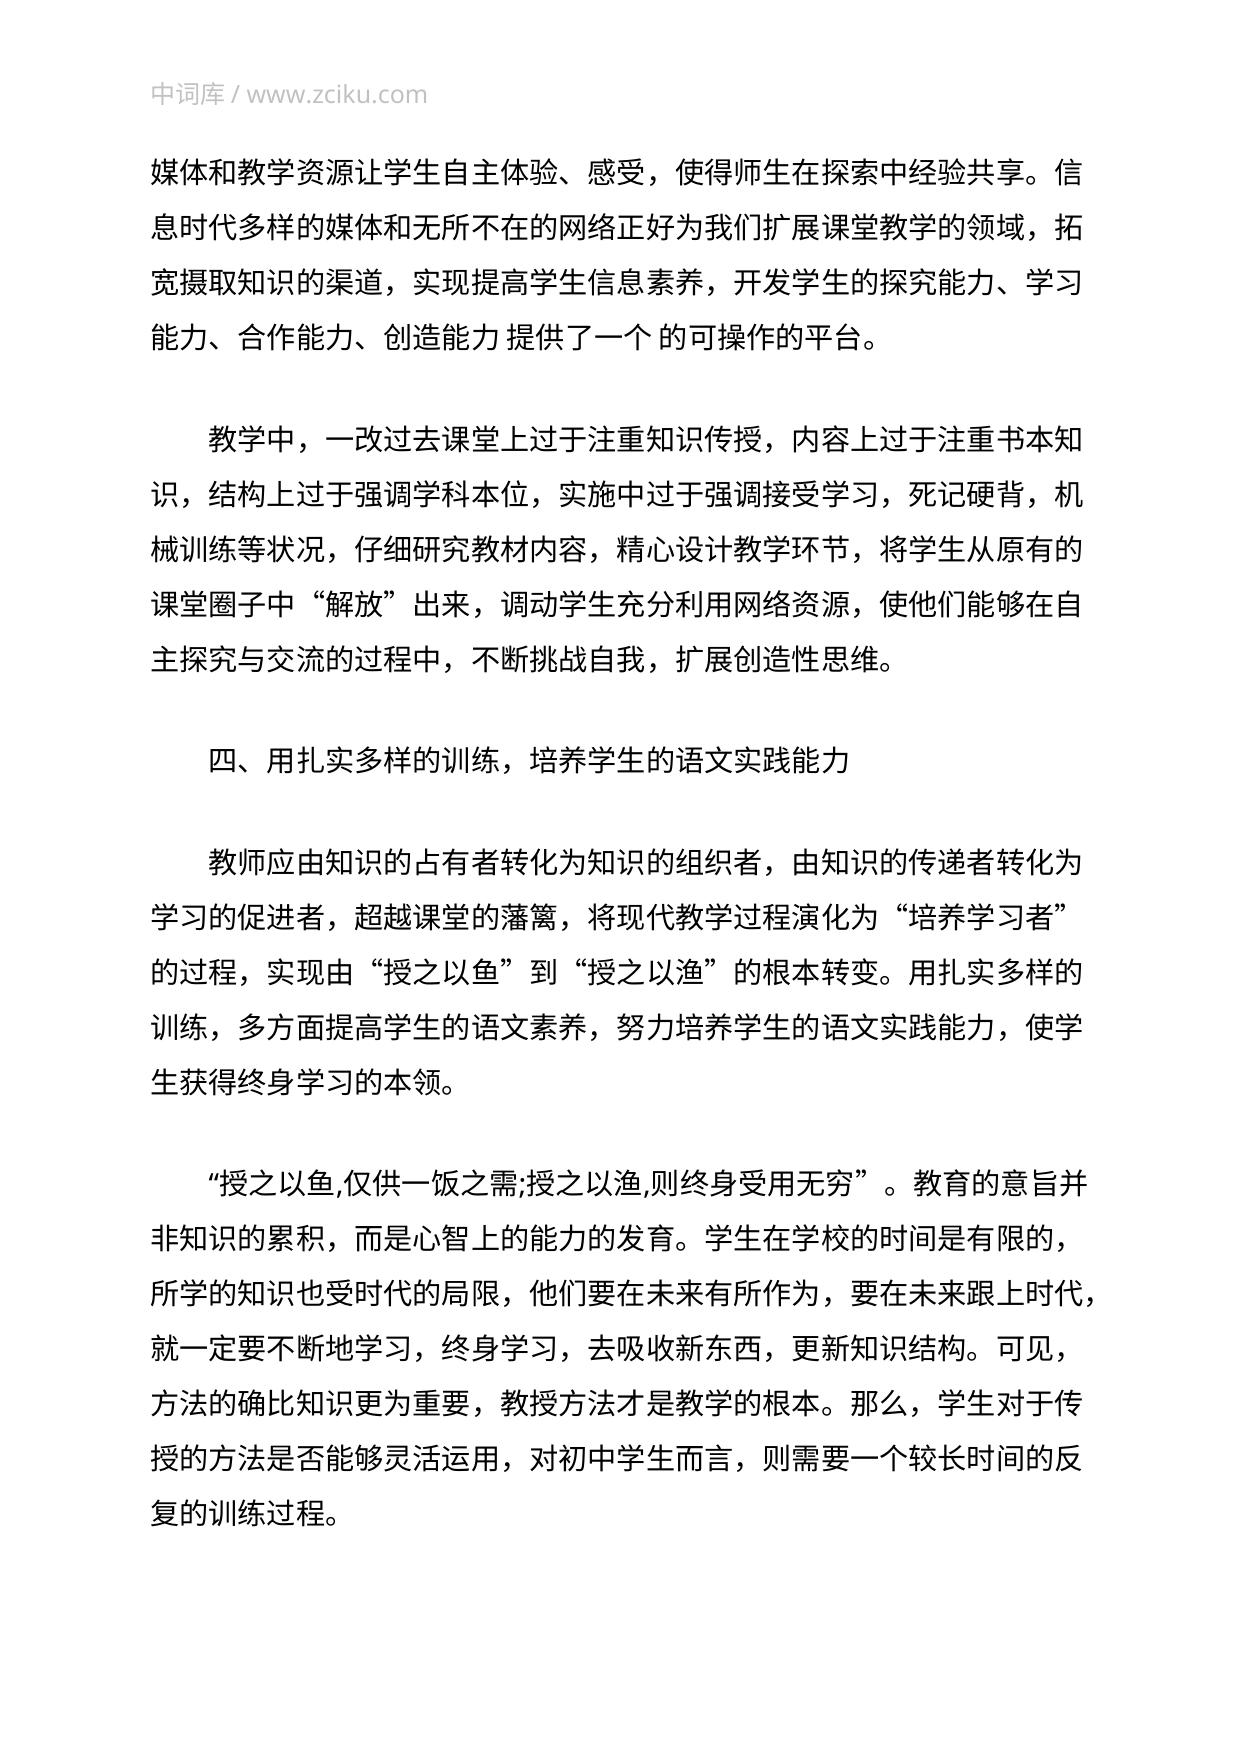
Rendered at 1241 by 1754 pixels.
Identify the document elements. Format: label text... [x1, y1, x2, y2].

text 四、用扎实多样的训练，培养学生的语文实践能力 [150, 738, 1090, 780]
text “授之以鱼,仅供一饭之需;授之以渔,则终身受用无穷”。教育的意旨并非知识的累积，而是心智上的能力的发育。学生在学校的时间是有限的，所学的知识也受时代的局限，他们要在未来有所作为，要在未来跟上时代，就一定要不断地学习，终身学习，去吸收新东西，更新知识结构。可见，方法的确比知识更为重要，教授方法才是教学的根本。那么，学生对于传授的方法是否能够灵活运用，对初中学生而言，则需要一个较长时间的反复的训练过程。 [150, 1161, 1090, 1533]
text 教师应由知识的占有者转化为知识的组织者，由知识的传递者转化为学习的促进者，超越课堂的藩篱，将现代教学过程演化为“培养学习者”的过程，实现由“授之以鱼”到“授之以渔”的根本转变。用扎实多样的训练，多方面提高学生的语文素养，努力培养学生的语文实践能力，使学生获得终身学习的本领。 [150, 839, 1090, 1101]
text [150, 150, 1090, 357]
text 教学中，一改过去课堂上过于注重知识传授，内容上过于注重书本知识，结构上过于强调学科本位，实施中过于强调接受学习，死记硬背，机械训练等状况，仔细研究教材内容，精心设计教学环节，将学生从原有的课堂圈子中“解放”出来，调动学生充分利用网络资源，使他们能够在自主探究与交流的过程中，不断挑战自我，扩展创造性思维。 [150, 416, 1090, 678]
